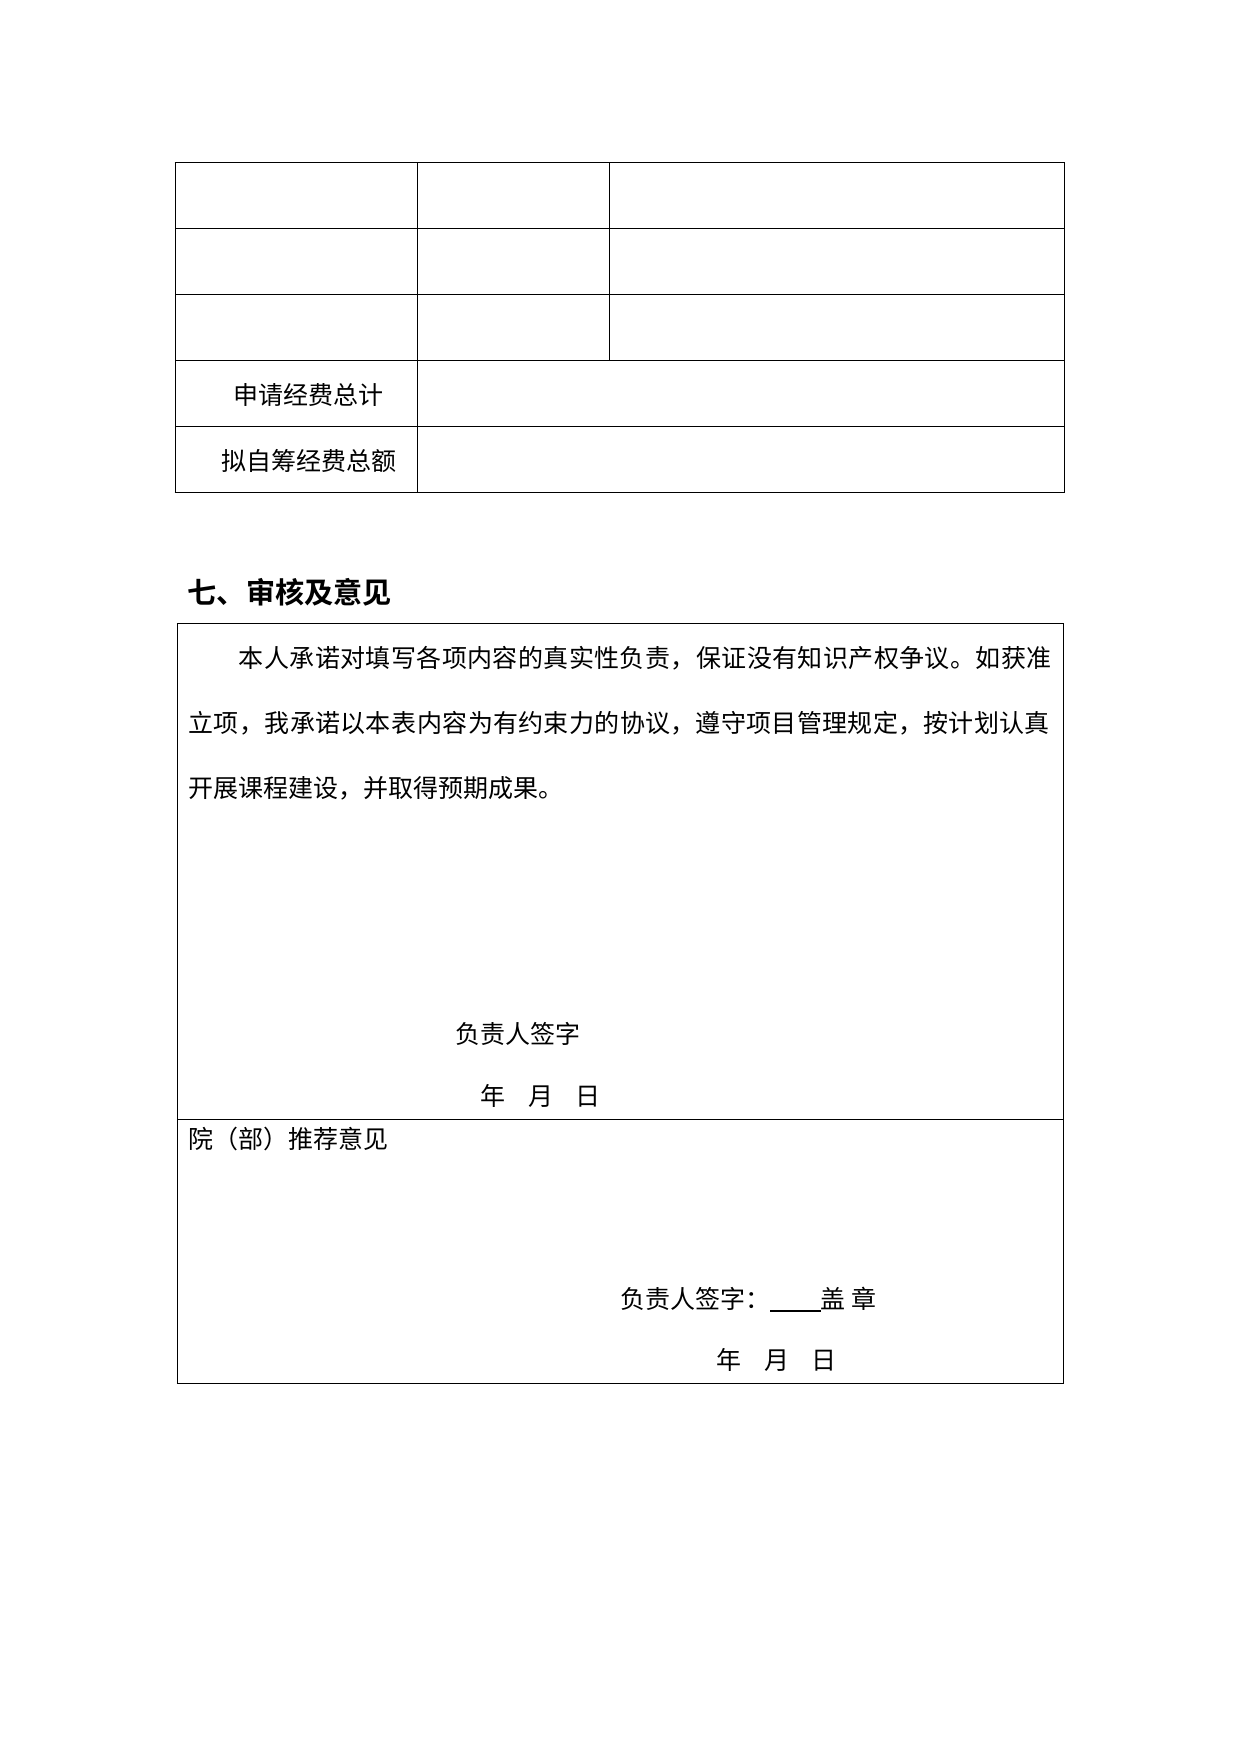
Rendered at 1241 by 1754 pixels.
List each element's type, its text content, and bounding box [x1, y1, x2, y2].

table_cell [418, 295, 609, 360]
table_cell [610, 229, 1064, 294]
table_cell [418, 361, 1064, 426]
table_header 本人承诺对填写各项内容的真实性负责，保证没有知识产权争议。如获准立项，我承诺以本表内容为有约束力的协议，遵守项目管理规定，按计划认真开展课程建设，并取得预期成果。 负责人签字 年 月 日 [178, 624, 1063, 1118]
table_cell [176, 295, 417, 360]
table_cell [610, 163, 1064, 228]
table_cell [610, 295, 1064, 360]
table_cell [418, 229, 609, 294]
table_cell [418, 427, 1064, 492]
text 七、审核及意见 [187, 558, 1053, 623]
table_cell 拟自筹经费总额 [176, 427, 417, 492]
table_cell 院（部）推荐意见 负责人签字： 盖 章 年 月 日 [178, 1120, 1063, 1383]
table_cell [418, 163, 609, 228]
table_cell [176, 163, 417, 228]
table_cell 申请经费总计 [176, 361, 417, 426]
table_cell [176, 229, 417, 294]
